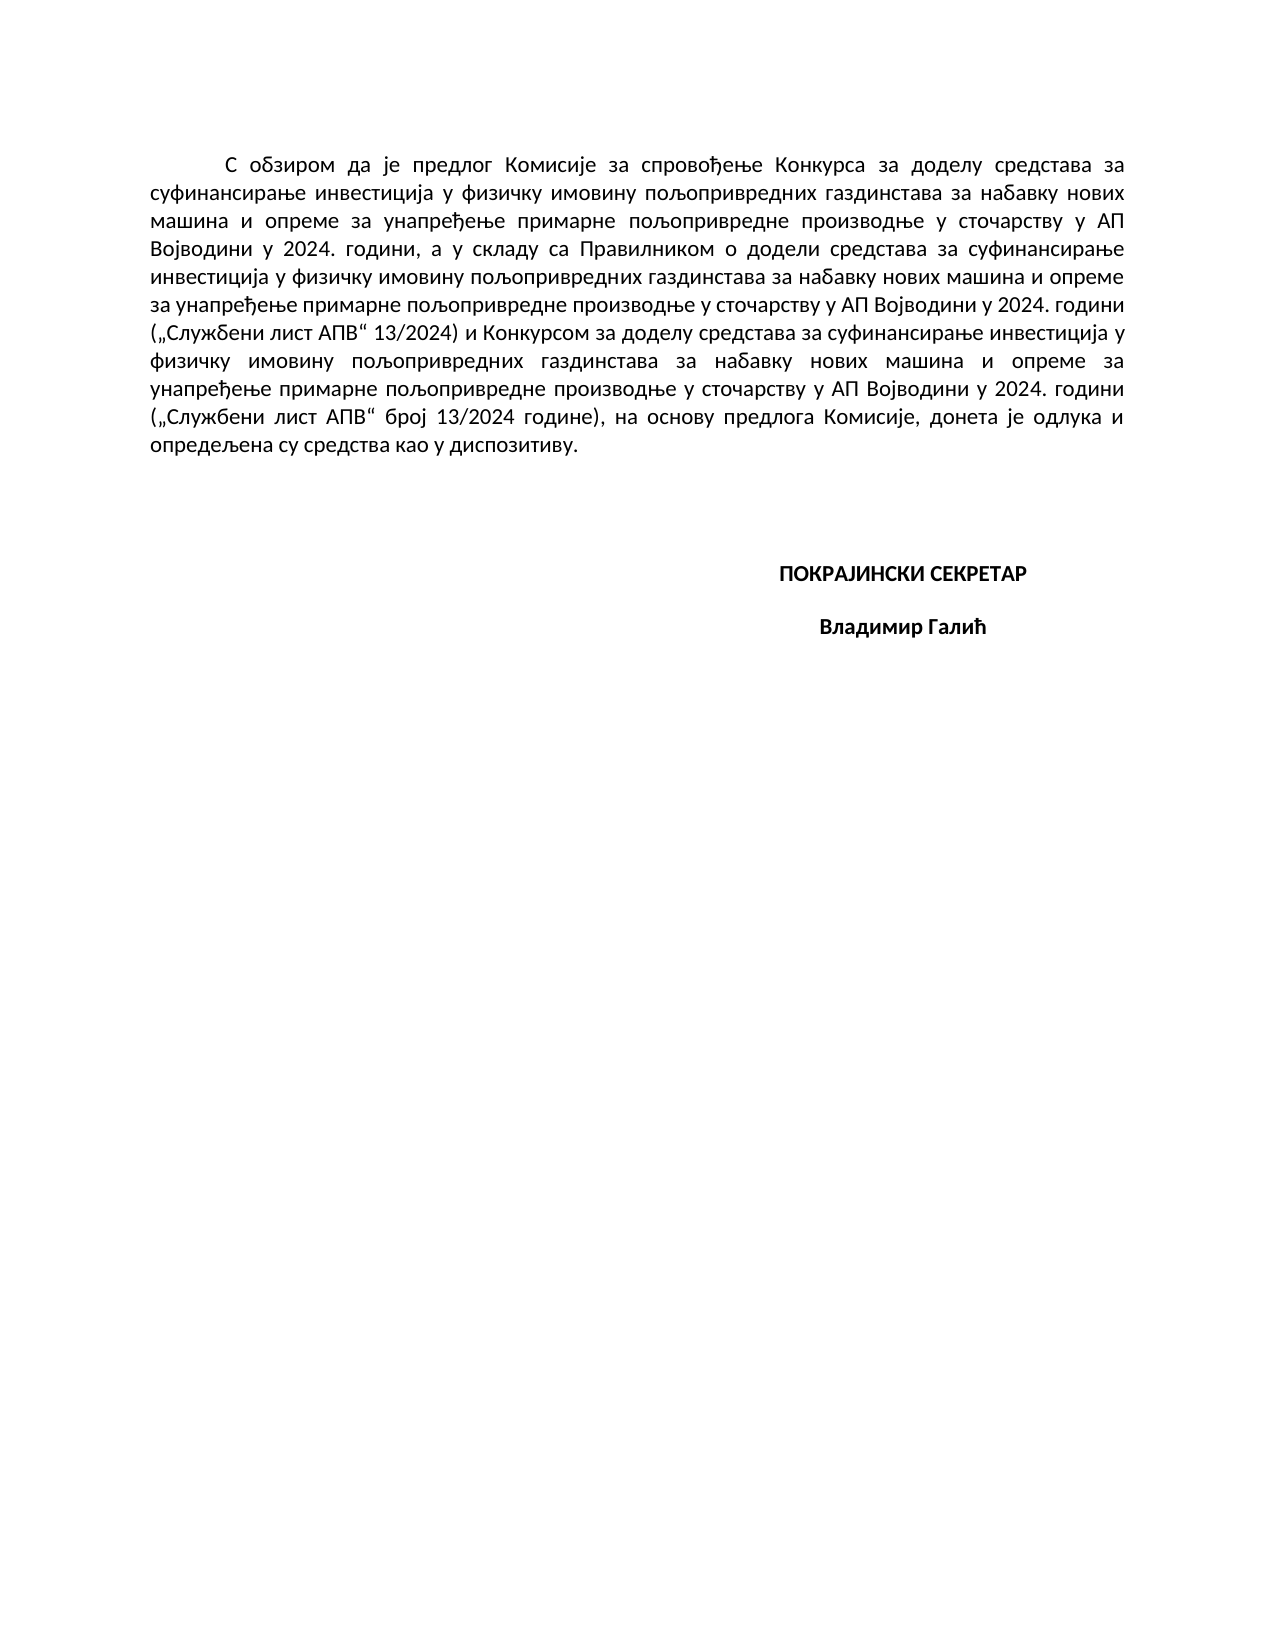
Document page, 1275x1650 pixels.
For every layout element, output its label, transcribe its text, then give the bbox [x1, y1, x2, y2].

text С обзиром да је предлог Комисије за спровођење Конкурса за доделу средстава за суфинансирање инвестиција у физичку имовину пољопривредних газдинстава за набавку нових машина и опреме за унапређење примарне пољопривредне производње у сточарству у АП Војводини у 2024. години, а у складу са Правилником о додели средстава за суфинансирање инвестиција у физичку имовину пољопривредних газдинстава за набавку нових машина и опреме за унапређење примарне пољопривредне производње у сточарству у АП Војводини у 2024. години („Службени лист АПВ“ 13/2024) и Конкурсом за доделу средстава за суфинансирање инвестиција у физичку имовину пољопривредних газдинстава за набавку нових машина и опреме за унапређење примарне пољопривредне производње у сточарству у АП Војводини у 2024. години („Службени лист АПВ“ број 13/2024 године), на основу предлога Комисије, донета је одлука и опредељена су средства као у диспозитиву. [150, 150, 1125, 458]
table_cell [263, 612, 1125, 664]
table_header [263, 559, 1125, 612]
